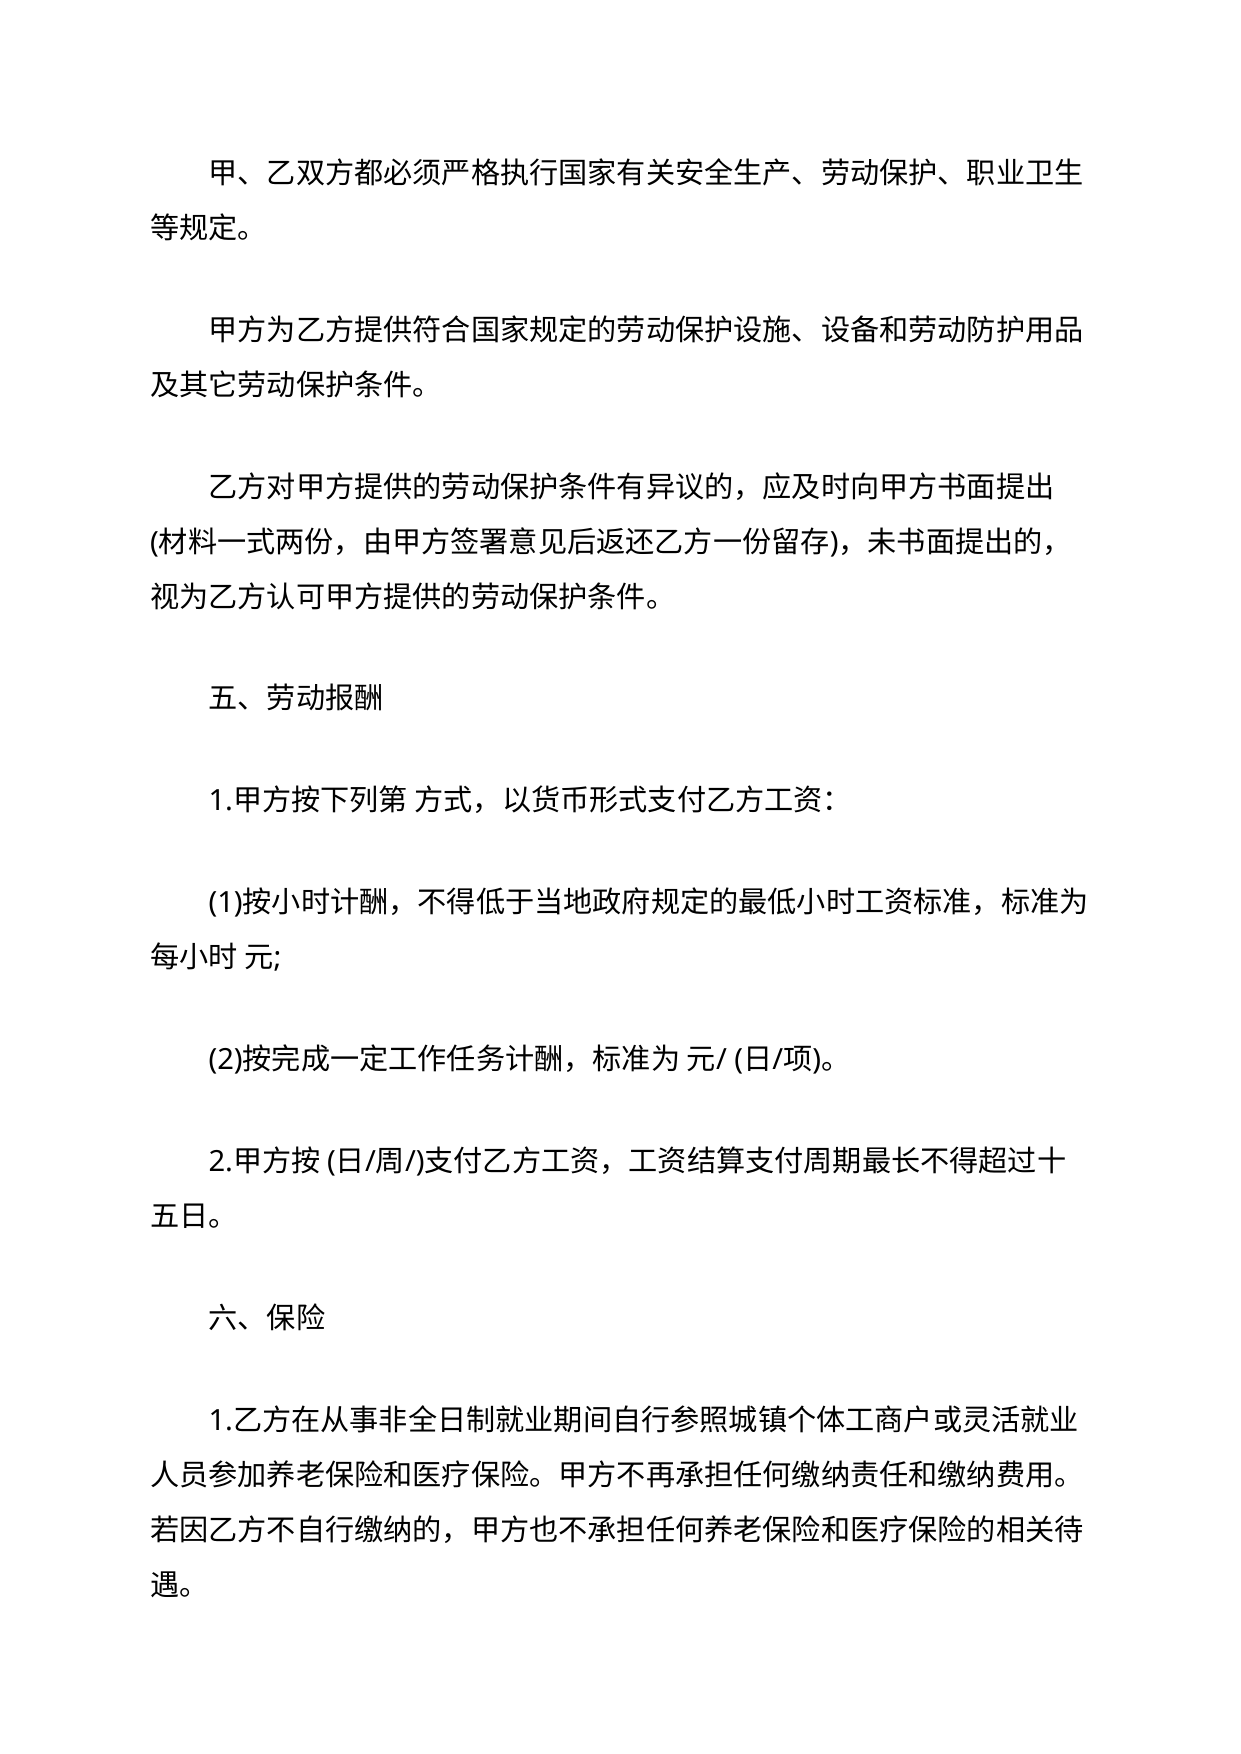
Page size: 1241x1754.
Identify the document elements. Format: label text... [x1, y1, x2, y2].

text 乙方对甲方提供的劳动保护条件有异议的，应及时向甲方书面提出(材料一式两份，由甲方签署意见后返还乙方一份留存)，未书面提出的，视为乙方认可甲方提供的劳动保护条件。 [150, 463, 1090, 616]
text 六、保险 [150, 1294, 1090, 1337]
text 1.甲方按下列第 方式，以货币形式支付乙方工资： [150, 777, 1090, 819]
text 2.甲方按 (日/周/)支付乙方工资，工资结算支付周期最长不得超过十五日。 [150, 1138, 1090, 1235]
text (1)按小时计酬，不得低于当地政府规定的最低小时工资标准，标准为每小时 元; [150, 879, 1090, 976]
text 甲、乙双方都必须严格执行国家有关安全生产、劳动保护、职业卫生等规定。 [150, 150, 1090, 247]
text (2)按完成一定工作任务计酬，标准为 元/ (日/项)。 [150, 1036, 1090, 1078]
text 甲方为乙方提供符合国家规定的劳动保护设施、设备和劳动防护用品及其它劳动保护条件。 [150, 307, 1090, 404]
text 1.乙方在从事非全日制就业期间自行参照城镇个体工商户或灵活就业人员参加养老保险和医疗保险。甲方不再承担任何缴纳责任和缴纳费用。若因乙方不自行缴纳的，甲方也不承担任何养老保险和医疗保险的相关待遇。 [150, 1396, 1090, 1603]
text 五、劳动报酬 [150, 675, 1090, 717]
